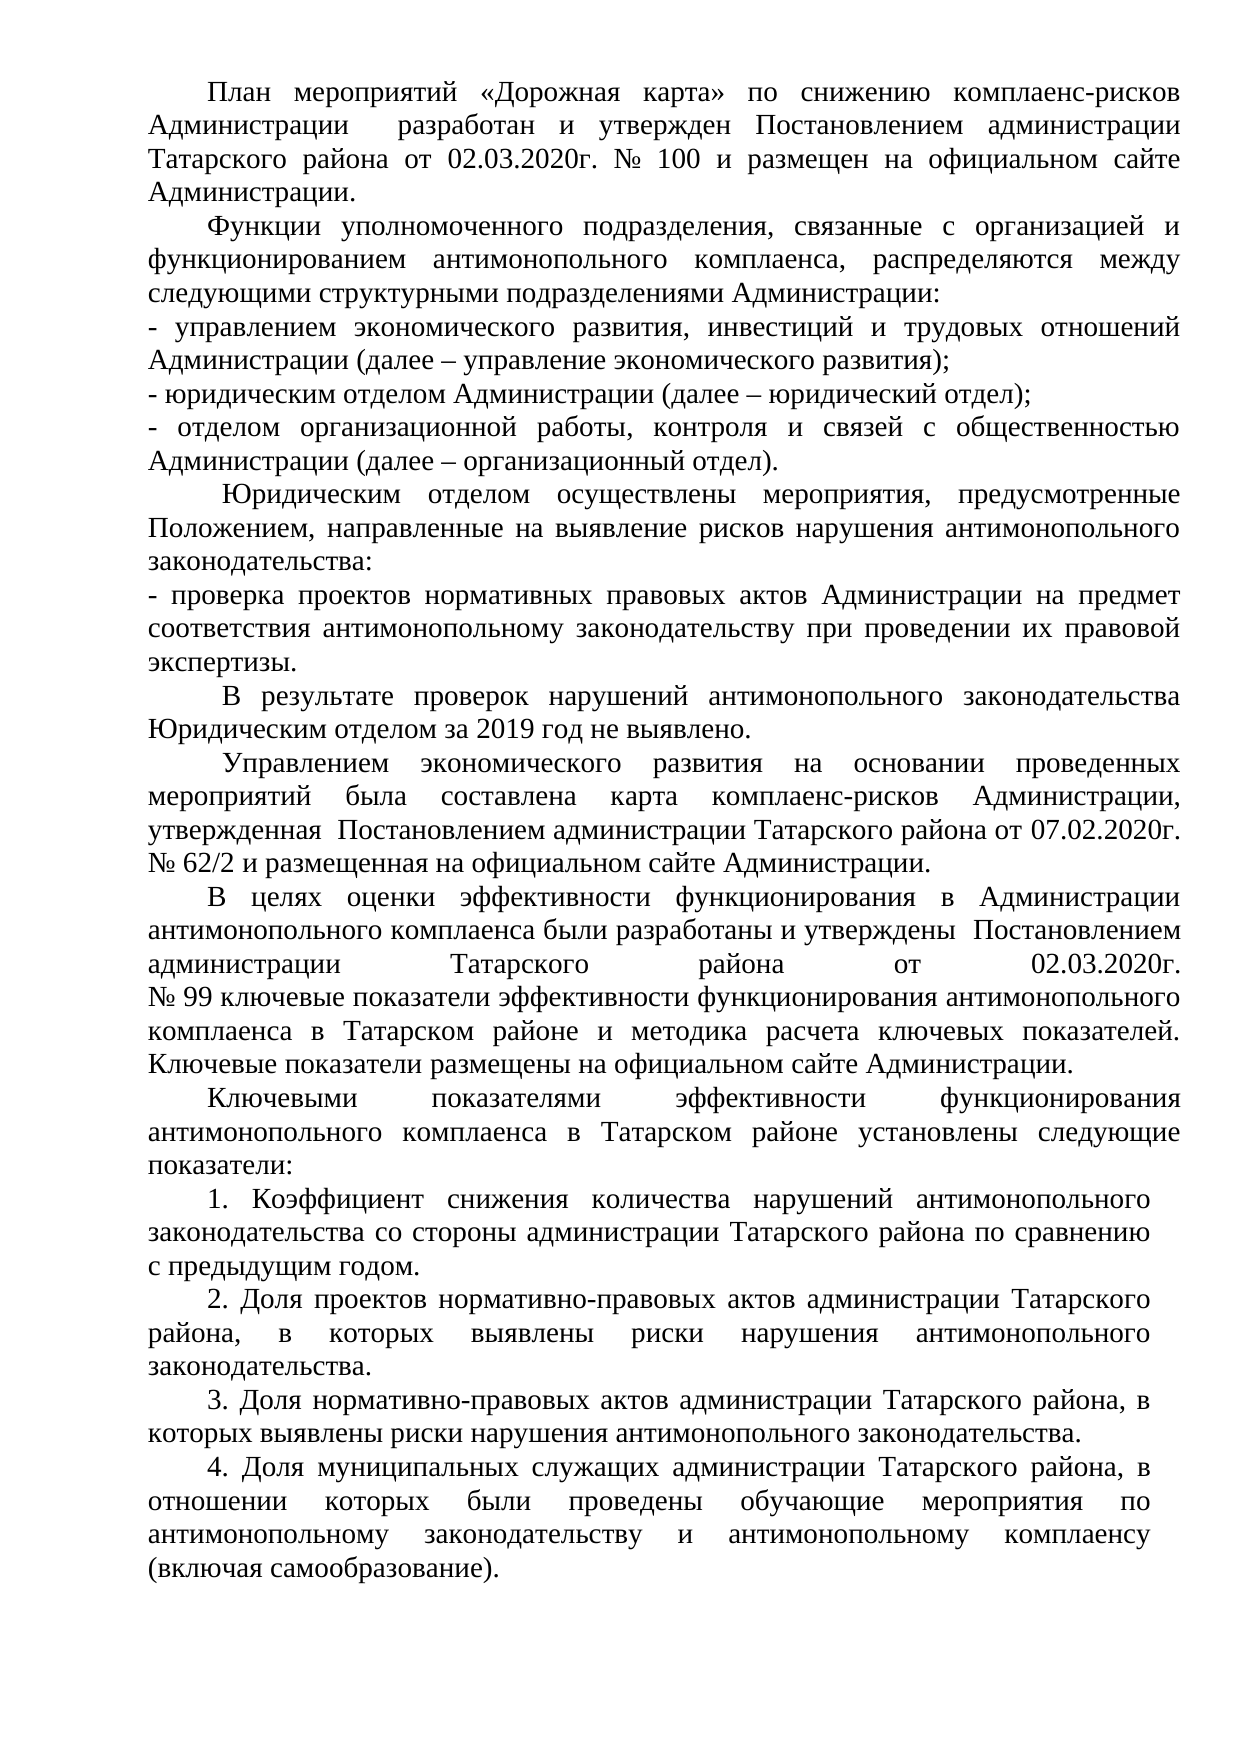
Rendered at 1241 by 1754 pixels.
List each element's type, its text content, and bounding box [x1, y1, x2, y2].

text - отделом организационной работы, контроля и связей с общественностью Администрации (далее – организационный отдел). [148, 409, 1181, 476]
text 2. Доля проектов нормативно-правовых актов администрации Татарского района, в которых выявлены риски нарушения антимонопольного законодательства. [148, 1281, 1152, 1382]
text Ключевыми показателями эффективности функционирования антимонопольного комплаенса в Татарском районе установлены следующие показатели: [148, 1080, 1181, 1181]
text 3. Доля нормативно-правовых актов администрации Татарского района, в которых выявлены риски нарушения антимонопольного законодательства. [148, 1382, 1152, 1449]
text Управлением экономического развития на основании проведенных мероприятий была составлена карта комплаенс-рисков Администрации, утвержденная Постановлением администрации Татарского района от 07.02.2020г. № 62/2 и размещенная на официальном сайте Администрации. [148, 745, 1181, 879]
text Юридическим отделом осуществлены мероприятия, предусмотренные Положением, направленные на выявление рисков нарушения антимонопольного законодательства: [148, 476, 1181, 577]
text В целях оценки эффективности функционирования в Администрации антимонопольного комплаенса были разработаны и утверждены Постановлением администрации Татарского района от 02.03.2020г. № 99 ключевые показатели эффективности функционирования антимонопольного комплаенса в Татарском районе и методика расчета ключевых показателей. Ключевые показатели размещены на официальном сайте Администрации. [148, 879, 1181, 1080]
text - юридическим отделом Администрации (далее – юридический отдел); [148, 376, 1181, 409]
text План мероприятий «Дорожная карта» по снижению комплаенс-рисков Администрации разработан и утвержден Постановлением администрации Татарского района от 02.03.2020г. № 100 и размещен на официальном сайте Администрации. [148, 74, 1181, 208]
text 1. Коэффициент снижения количества нарушений антимонопольного законодательства со стороны администрации Татарского района по сравнению с предыдущим годом. [148, 1181, 1152, 1281]
text В результате проверок нарушений антимонопольного законодательства Юридическим отделом за 2019 год не выявлено. [148, 678, 1181, 745]
text - управлением экономического развития, инвестиций и трудовых отношений Администрации (далее – управление экономического развития); [148, 309, 1181, 376]
text Функции уполномоченного подразделения, связанные с организацией и функционированием антимонопольного комплаенса, распределяются между следующими структурными подразделениями Администрации: [148, 208, 1181, 309]
text 4. Доля муниципальных служащих администрации Татарского района, в отношении которых были проведены обучающие мероприятия по антимонопольному законодательству и антимонопольному комплаенсу (включая самообразование). [148, 1449, 1152, 1583]
text - проверка проектов нормативных правовых актов Администрации на предмет соответствия антимонопольному законодательству при проведении их правовой экспертизы. [148, 577, 1181, 678]
